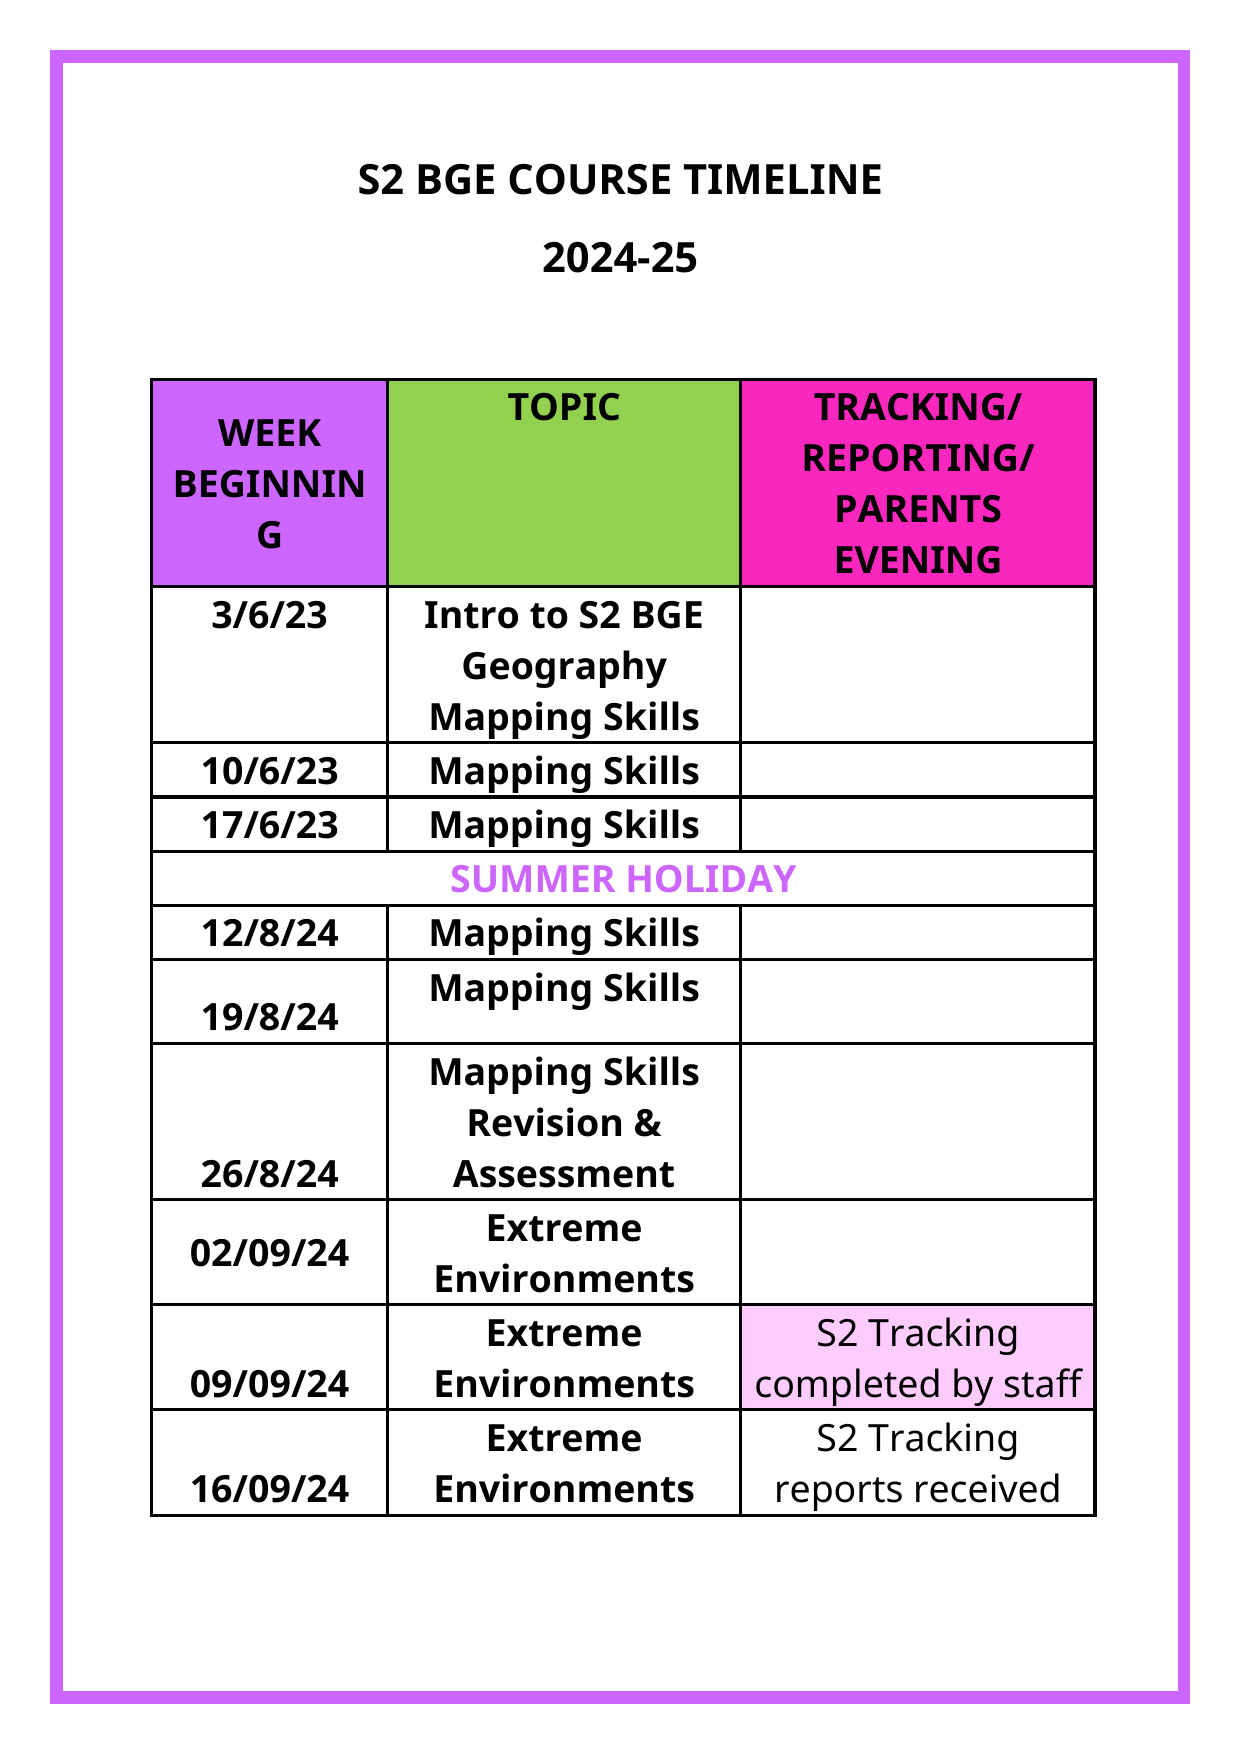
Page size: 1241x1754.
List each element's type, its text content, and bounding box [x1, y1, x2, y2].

table_cell 16/09/24 [153, 1411, 386, 1513]
table_cell Mapping Skills [389, 799, 739, 849]
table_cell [389, 1411, 739, 1513]
table_cell [742, 799, 1093, 849]
table_cell [742, 1045, 1093, 1198]
table_cell 10/6/23 [153, 744, 386, 795]
table_cell 12/8/24 [153, 907, 386, 958]
table_cell 3/6/23 [153, 588, 386, 741]
table_cell [742, 907, 1093, 958]
table_cell 17/6/23 [153, 799, 386, 849]
table_header TRACKING/REPORTING/ PARENTS EVENING [742, 381, 1093, 585]
table_cell SUMMER HOLIDAY [153, 853, 1093, 904]
table_cell Intro to S2 BGE Geography Mapping Skills [389, 588, 739, 741]
table_cell Extreme Environments [389, 1306, 739, 1408]
table_cell 26/8/24 [153, 1045, 386, 1198]
table_cell Mapping Skills [389, 907, 739, 958]
text 2024-25 [150, 228, 1090, 285]
table_cell Mapping Skills Revision & Assessment [389, 1045, 739, 1198]
table_cell [742, 744, 1093, 795]
table_cell Mapping Skills [389, 961, 739, 1042]
table_header WEEK BEGINNING [153, 381, 386, 585]
table_cell [742, 1201, 1093, 1303]
table_cell Extreme Environments [389, 1201, 739, 1303]
table_cell [742, 961, 1093, 1042]
table_cell 09/09/24 [153, 1306, 386, 1408]
text S2 BGE COURSE TIMELINE [150, 150, 1090, 207]
table_cell S2 Tracking completed by staff [742, 1306, 1093, 1408]
table_header TOPIC [389, 381, 739, 585]
table_cell Mapping Skills [389, 744, 739, 795]
table_cell [742, 588, 1093, 741]
table_cell 02/09/24 [153, 1201, 386, 1303]
table_cell 19/8/24 [153, 961, 386, 1042]
table_cell S2 Tracking reports received [742, 1411, 1093, 1513]
